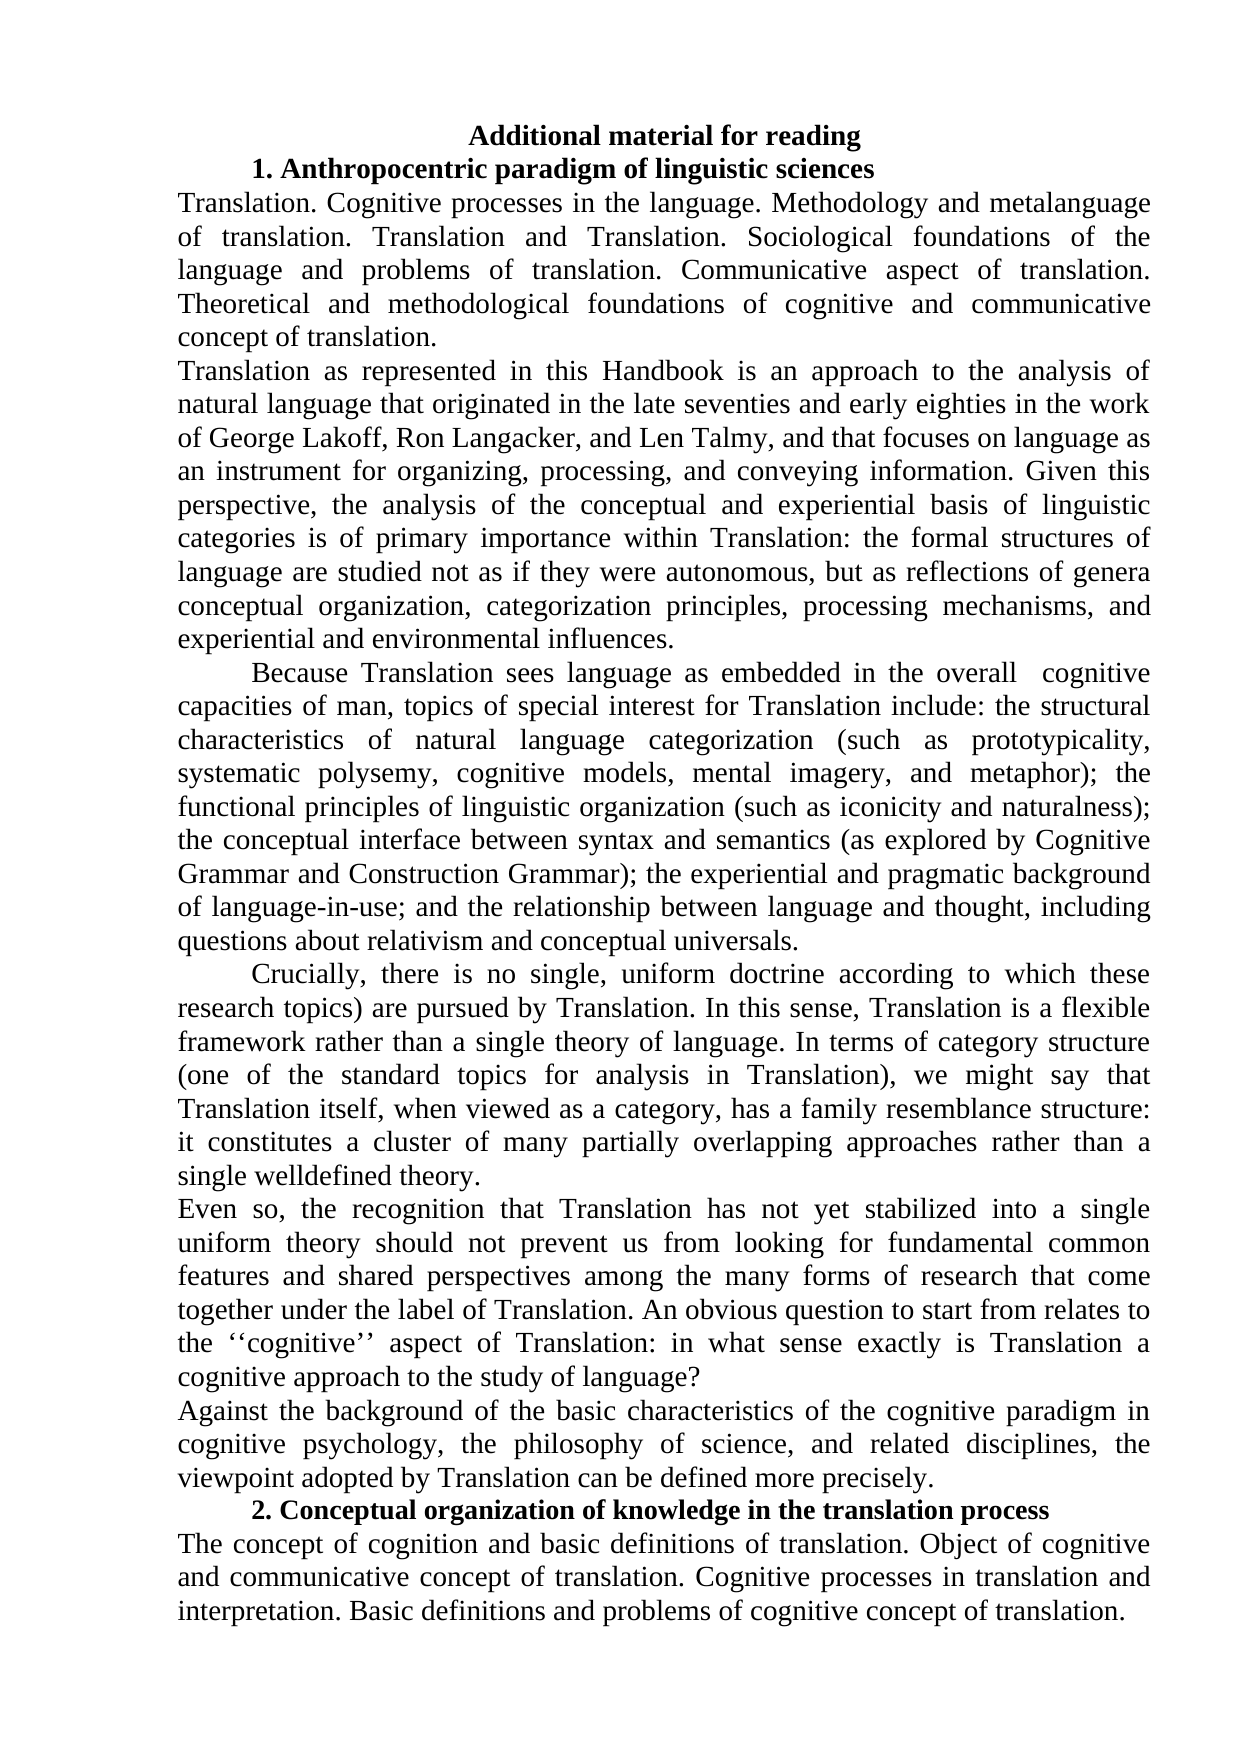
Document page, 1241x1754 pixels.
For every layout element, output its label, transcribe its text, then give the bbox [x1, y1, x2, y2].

text Additional material for reading [177, 118, 1152, 152]
text Translation. Cognitive processes in the language. Methodology and metalanguage of translation. Translation and Translation. Sociological foundations of the language and problems of translation. Communicative aspect of translation. Theoretical and methodological foundations of cognitive and communicative concept of translation. [177, 185, 1152, 353]
text The concept of cognition and basic definitions of translation. Object of cognitive and communicative concept of translation. Cognitive processes in translation and interpretation. Basic definitions and problems of cognitive concept of translation. [177, 1526, 1152, 1626]
text Because Translation sees language as embedded in the overall cognitive capacities of man, topics of special interest for Translation include: the structural characteristics of natural language categorization (such as prototypicality, systematic polysemy, cognitive models, mental imagery, and metaphor); the functional principles of linguistic organization (such as iconicity and naturalness); the conceptual interface between syntax and semantics (as explored by Cognitive Grammar and Construction Grammar); the experiential and pragmatic background of language-in-use; and the relationship between language and thought, including questions about relativism and conceptual universals. [177, 655, 1152, 957]
text Even so, the recognition that Translation has not yet stabilized into a single uniform theory should not prevent us from looking for fundamental common features and shared perspectives among the many forms of research that come together under the label of Translation. An obvious question to start from relates to the ‘‘cognitive’’ aspect of Translation: in what sense exactly is Translation a cognitive approach to the study of language? [177, 1191, 1152, 1393]
text Translation as represented in this Handbook is an approach to the analysis of natural language that originated in the late seventies and early eighties in the work of George Lakoff, Ron Langacker, and Len Talmy, and that focuses on language as an instrument for organizing, processing, and conveying information. Given this perspective, the analysis of the conceptual and experiential basis of linguistic categories is of primary importance within Translation: the formal structures of language are studied not as if they were autonomous, but as reflections of genera conceptual organization, categorization principles, processing mechanisms, and experiential and environmental influences. [177, 353, 1152, 655]
text 1. Anthropocentric paradigm of linguistic sciences [177, 152, 1152, 185]
text Against the background of the basic characteristics of the cognitive paradigm in cognitive psychology, the philosophy of science, and related disciplines, the viewpoint adopted by Translation can be defined more precisely. [177, 1393, 1152, 1493]
text Crucially, there is no single, uniform doctrine according to which these research topics) are pursued by Translation. In this sense, Translation is a flexible framework rather than a single theory of language. In terms of category structure (one of the standard topics for analysis in Translation), we might say that Translation itself, when viewed as a category, has a family resemblance structure: it constitutes a cluster of many partially overlapping approaches rather than a single welldefined theory. [177, 957, 1152, 1191]
text 2. Conceptual organization of knowledge in the translation process [177, 1493, 1152, 1526]
